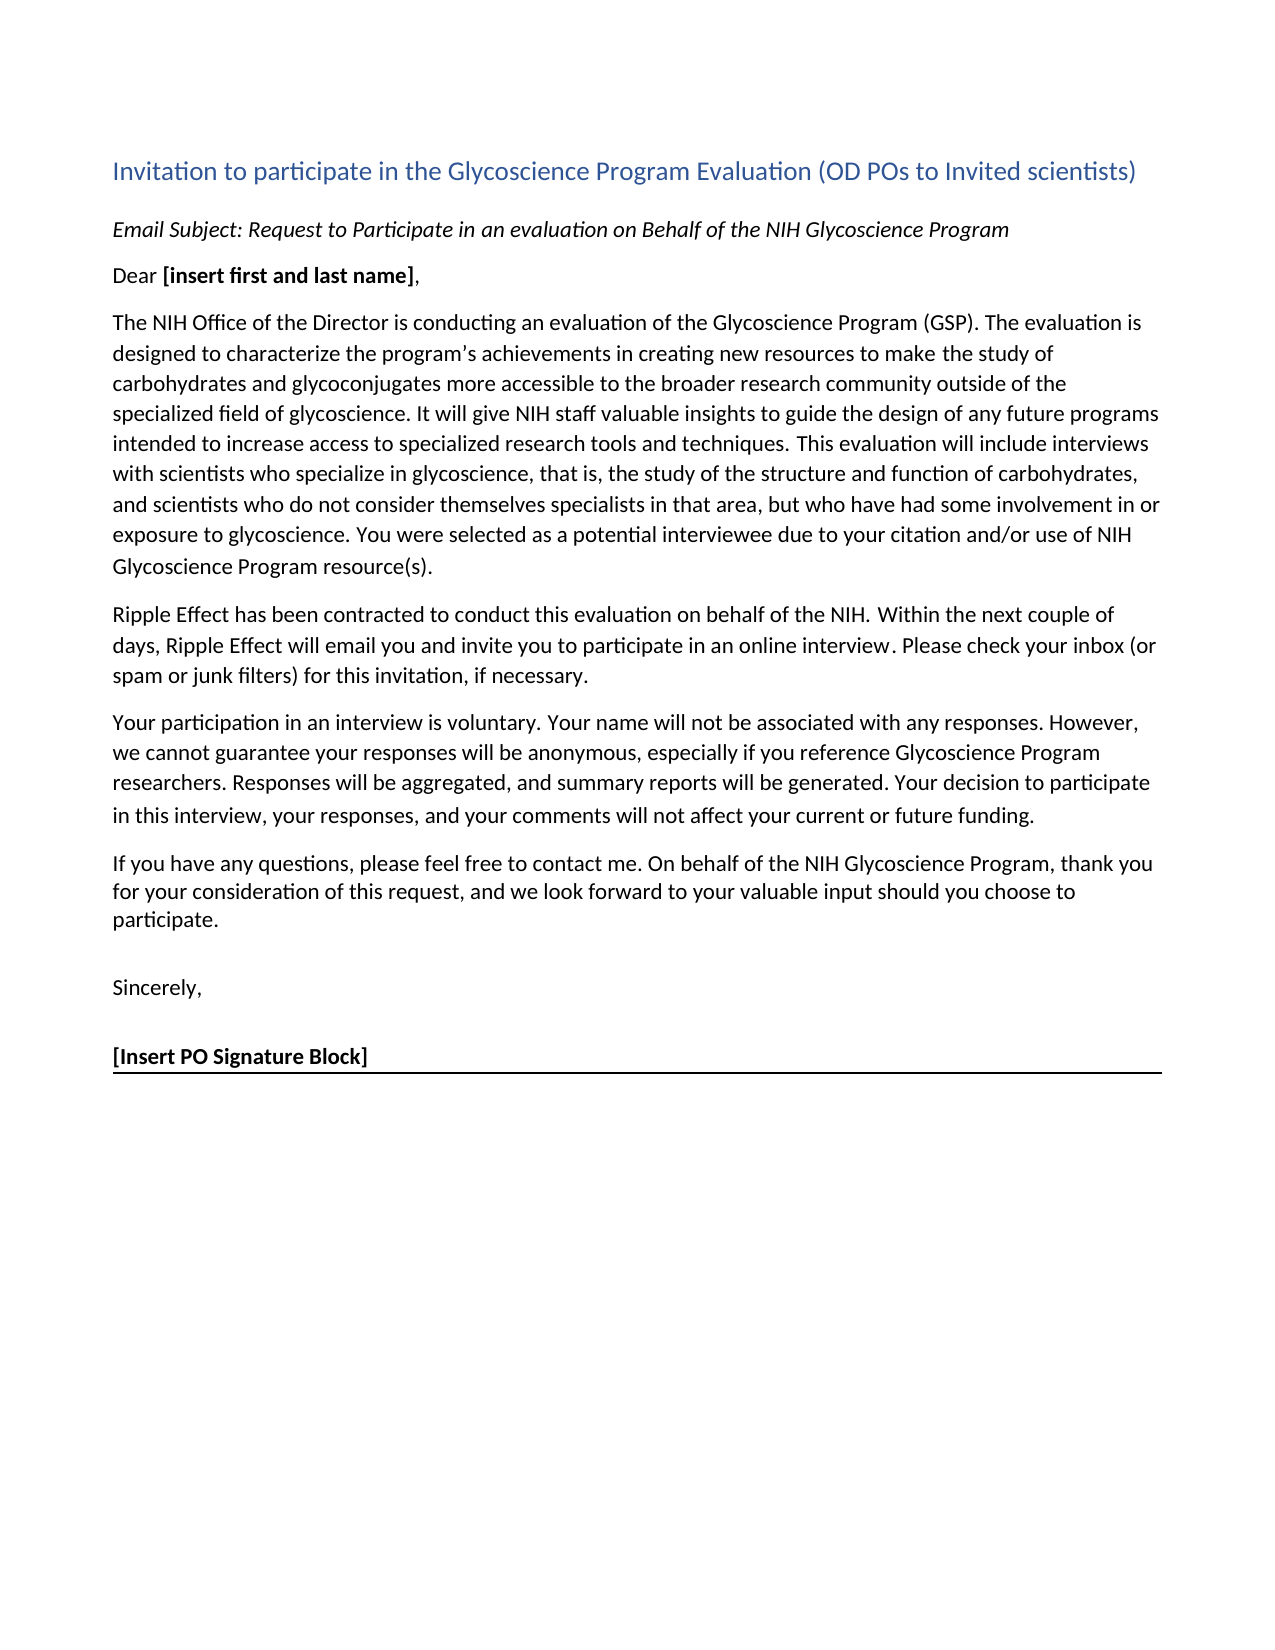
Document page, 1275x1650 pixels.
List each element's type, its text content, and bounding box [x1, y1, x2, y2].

text Dear [insert first and last name], [112, 262, 1162, 290]
text [Insert PO Signature Block] [112, 1042, 1162, 1074]
subtitle Invitation to participate in the Glycoscience Program Evaluation (OD POs to Invited scientists) [112, 154, 1162, 187]
text Ripple Effect has been contracted to conduct this evaluation on behalf of the NIH. Within the next couple of days, Ripple Effect will email you and invite you to participate in an online interview. Please check your inbox (or spam or junk filters) for this invitation, if necessary. [112, 601, 1162, 689]
text The NIH Office of the Director is conducting an evaluation of the Glycoscience Program (GSP). The evaluation is designed to characterize the program’s achievements in creating new resources to make the study of carbohydrates and glycoconjugates more accessible to the broader research community outside of the specialized field of glycoscience. It will give NIH staff valuable insights to guide the design of any future programs intended to increase access to specialized research tools and techniques. This evaluation will include interviews with scientists who specialize in glycoscience, that is, the study of the structure and function of carbohydrates, and scientists who do not consider themselves specialists in that area, but who have had some involvement in or exposure to glycoscience. You were selected as a potential interviewee due to your citation and/or use of NIH Glycoscience Program resource(s). [112, 308, 1162, 581]
text Email Subject: Request to Participate in an evaluation on Behalf of the NIH Glycoscience Program [112, 215, 1162, 243]
text Your participation in an interview is voluntary. Your name will not be associated with any responses. However, we cannot guarantee your responses will be anonymous, especially if you reference Glycoscience Program researchers. Responses will be aggregated, and summary reports will be generated. Your decision to participate in this interview, your responses, and your comments will not affect your current or future funding. [112, 708, 1162, 830]
text Sincerely, [112, 973, 1162, 1002]
text If you have any questions, please feel free to contact me. On behalf of the NIH Glycoscience Program, thank you for your consideration of this request, and we look forward to your valuable input should you choose to participate. [112, 849, 1162, 933]
